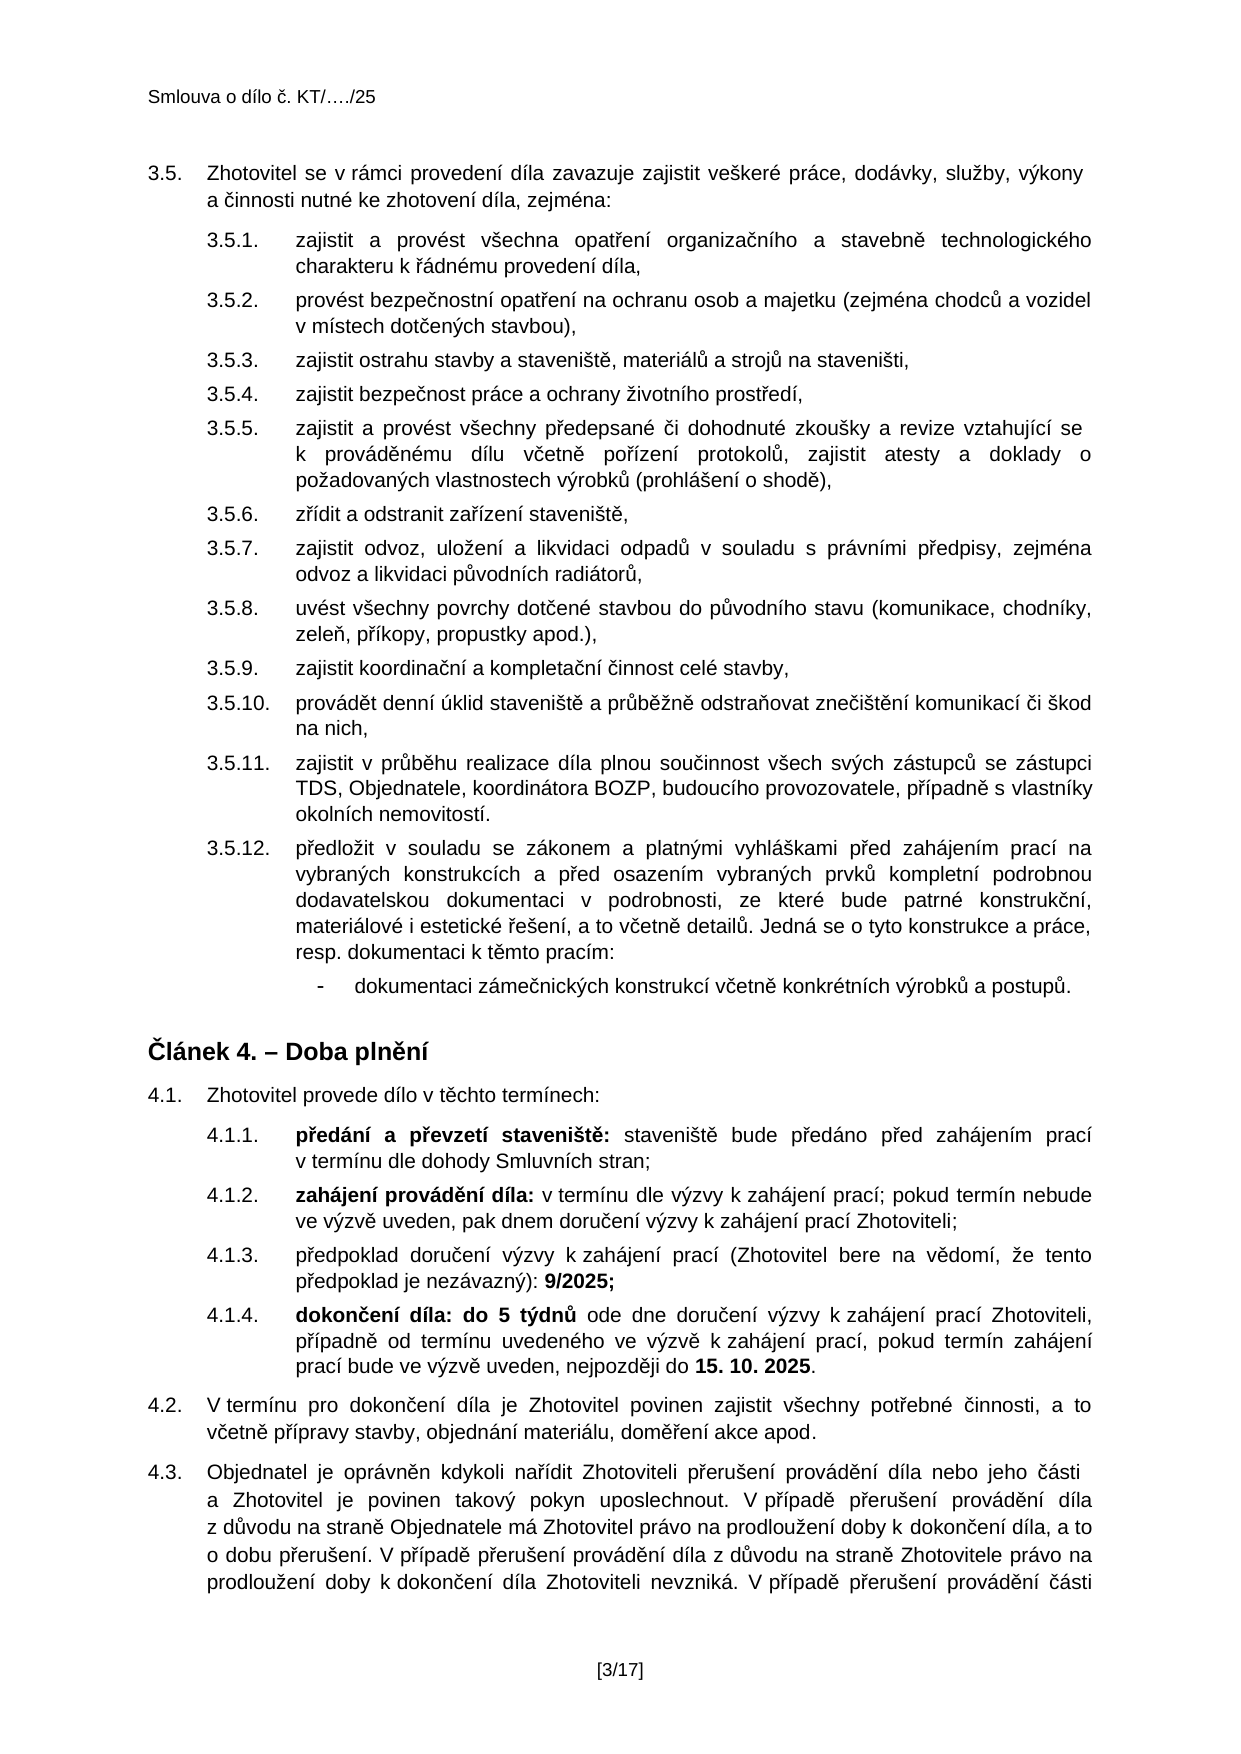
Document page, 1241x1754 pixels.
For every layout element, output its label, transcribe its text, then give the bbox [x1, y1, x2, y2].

list provádět denní úklid staveniště a průběžně odstraňovat znečištění komunikací či škod na nich, [207, 690, 1093, 740]
list předložit v souladu se zákonem a platnými vyhláškami před zahájením prací na vybraných konstrukcích a před osazením vybraných prvků kompletní podrobnou dodavatelskou dokumentaci v podrobnosti, ze které bude patrné konstrukční, materiálové i estetické řešení, a to včetně detailů. Jedná se o tyto konstrukce a práce, resp. dokumentaci k těmto pracím: [207, 836, 1093, 963]
list zajistit v průběhu realizace díla plnou součinnost všech svých zástupců se zástupci TDS, Objednatele, koordinátora BOZP, budoucího provozovatele, případně s vlastníky okolních nemovitostí. [207, 750, 1093, 826]
list zajistit a provést všechna opatření organizačního a stavebně technologického charakteru k řádnému provedení díla, [207, 228, 1093, 278]
list zahájení provádění díla: v termínu dle výzvy k zahájení prací; pokud termín nebude ve výzvě uveden, pak dnem doručení výzvy k zahájení prací Zhotoviteli; [207, 1183, 1093, 1232]
list Zhotovitel se v rámci provedení díla zavazuje zajistit veškeré práce, dodávky, služby, výkony a činnosti nutné ke zhotovení díla, zejména: [148, 160, 1093, 212]
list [148, 1460, 1093, 1594]
list uvést všechny povrchy dotčené stavbou do původního stavu (komunikace, chodníky, zeleň, příkopy, propustky apod.), [207, 596, 1093, 646]
list provést bezpečnostní opatření na ochranu osob a majetku (zejména chodců a vozidel v místech dotčených stavbou), [207, 288, 1093, 338]
list zajistit ostrahu stavby a staveniště, materiálů a strojů na staveništi, [207, 348, 1093, 372]
list V termínu pro dokončení díla je Zhotovitel povinen zajistit všechny potřebné činnosti, a to včetně přípravy stavby, objednání materiálu, doměření akce apod. [148, 1393, 1093, 1444]
subtitle Doba plnění [148, 1037, 1093, 1066]
list zřídit a odstranit zařízení staveniště, [207, 502, 1093, 526]
list Zhotovitel provede dílo v těchto termínech: [148, 1083, 1093, 1107]
list dokumentaci zámečnických konstrukcí včetně konkrétních výrobků a postupů. [317, 974, 1093, 998]
list zajistit a provést všechny předepsané či dohodnuté zkoušky a revize vztahující se k prováděnému dílu včetně pořízení protokolů, zajistit atesty a doklady o požadovaných vlastnostech výrobků (prohlášení o shodě), [207, 416, 1093, 492]
list dokončení díla: do 5 týdnů ode dne doručení výzvy k zahájení prací Zhotoviteli, případně od termínu uvedeného ve výzvě k zahájení prací, pokud termín zahájení prací bude ve výzvě uveden, nejpozději do 15. 10. 2025. [207, 1303, 1093, 1378]
list předání a převzetí staveniště: staveniště bude předáno před zahájením prací v termínu dle dohody Smluvních stran; [207, 1123, 1093, 1172]
list zajistit bezpečnost práce a ochrany životního prostředí, [207, 382, 1093, 406]
list zajistit koordinační a kompletační činnost celé stavby, [207, 656, 1093, 680]
list předpoklad doručení výzvy k zahájení prací (Zhotovitel bere na vědomí, že tento předpoklad je nezávazný): 9/2025; [207, 1243, 1093, 1292]
list zajistit odvoz, uložení a likvidaci odpadů v souladu s právními předpisy, zejména odvoz a likvidaci původních radiátorů, [207, 536, 1093, 586]
